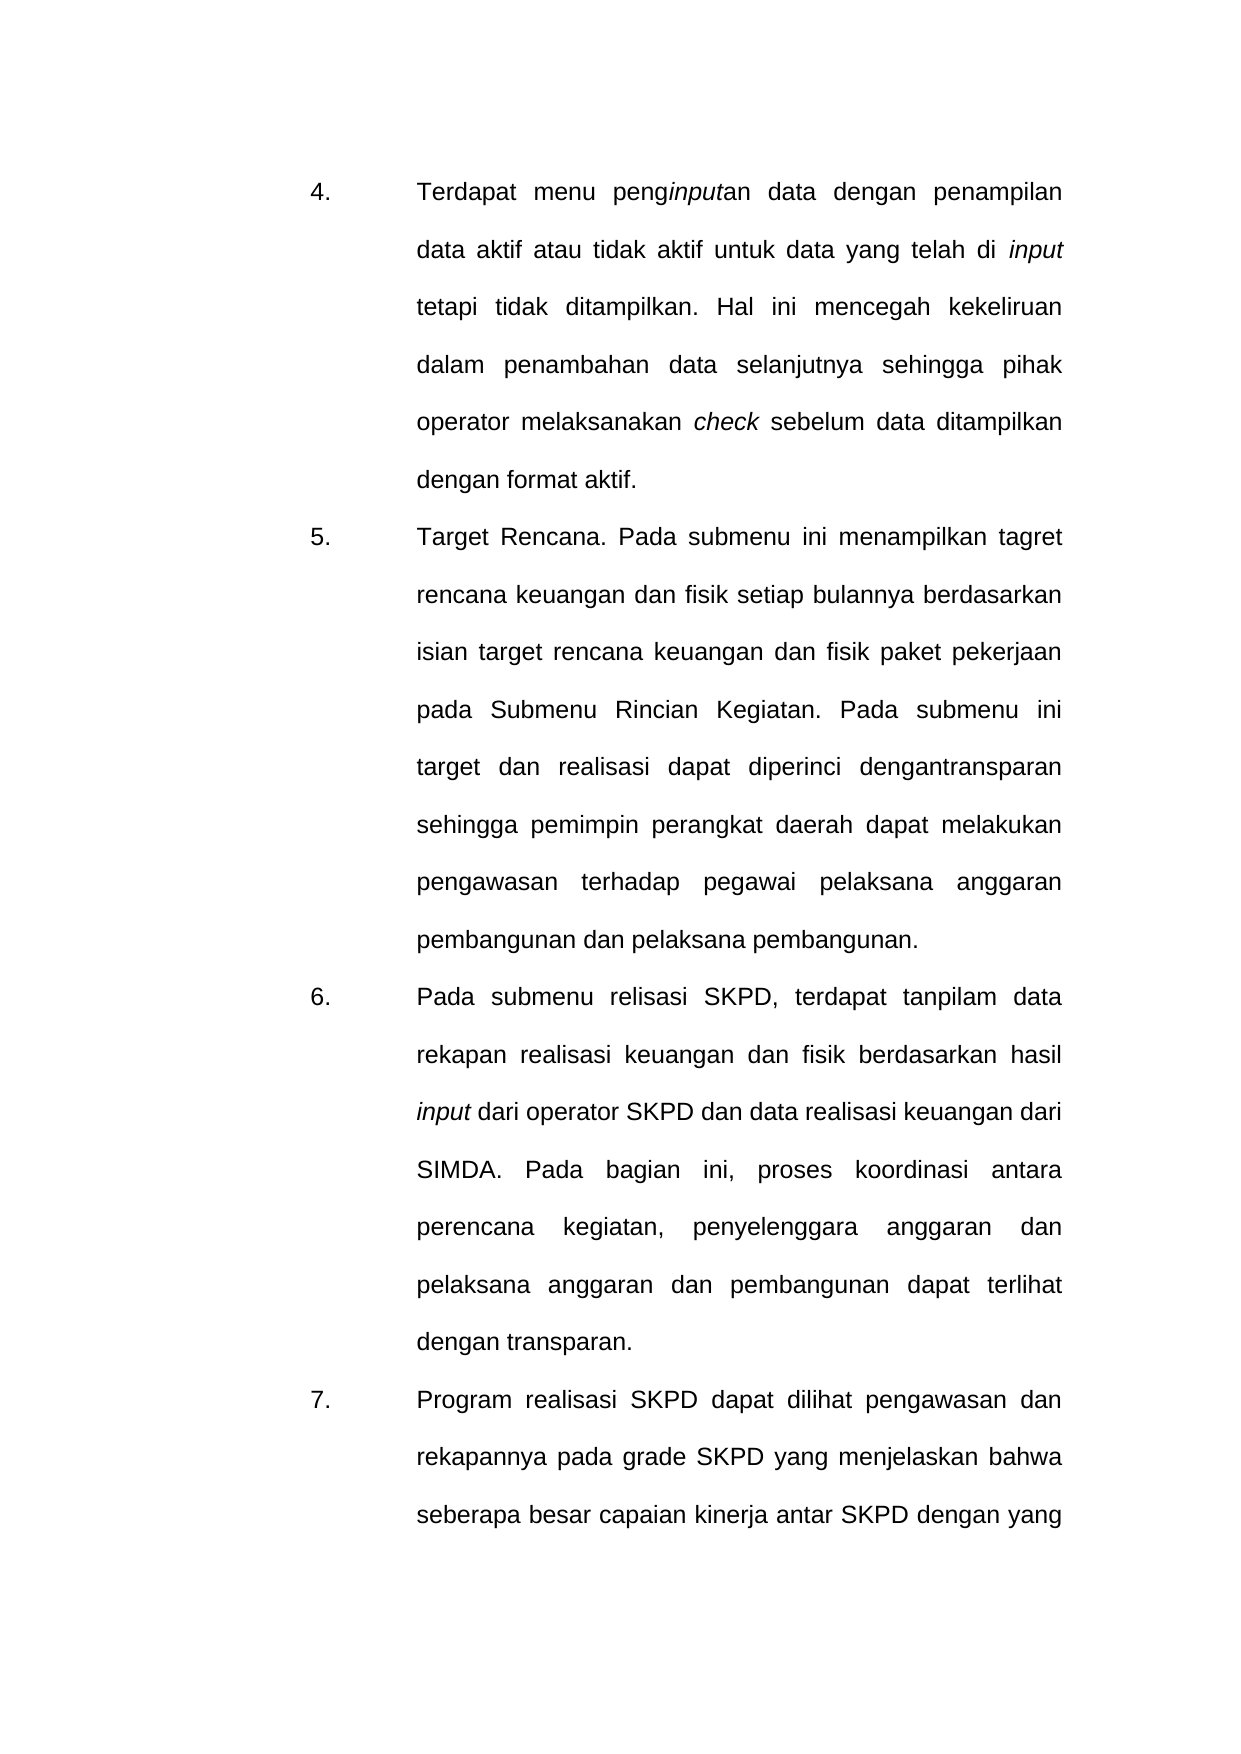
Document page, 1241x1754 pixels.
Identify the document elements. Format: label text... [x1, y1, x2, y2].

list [310, 1385, 1063, 1528]
list Pada submenu relisasi SKPD, terdapat tanpilam data rekapan realisasi keuangan dan fisik berdasarkan hasil input dari operator SKPD dan data realisasi keuangan dari SIMDA. Pada bagian ini, proses koordinasi antara perencana kegiatan, penyelenggara anggaran dan pelaksana anggaran dan pembangunan dapat terlihat dengan transparan. [310, 982, 1063, 1356]
list Terdapat menu penginputan data dengan penampilan data aktif atau tidak aktif untuk data yang telah di input tetapi tidak ditampilkan. Hal ini mencegah kekeliruan dalam penambahan data selanjutnya sehingga pihak operator melaksanakan check sebelum data ditampilkan dengan format aktif. [310, 177, 1063, 493]
list Target Rencana. Pada submenu ini menampilkan tagret rencana keuangan dan fisik setiap bulannya berdasarkan isian target rencana keuangan dan fisik paket pekerjaan pada Submenu Rincian Kegiatan. Pada submenu ini target dan realisasi dapat diperinci dengantransparan sehingga pemimpin perangkat daerah dapat melakukan pengawasan terhadap pegawai pelaksana anggaran pembangunan dan pelaksana pembangunan. [310, 522, 1063, 953]
